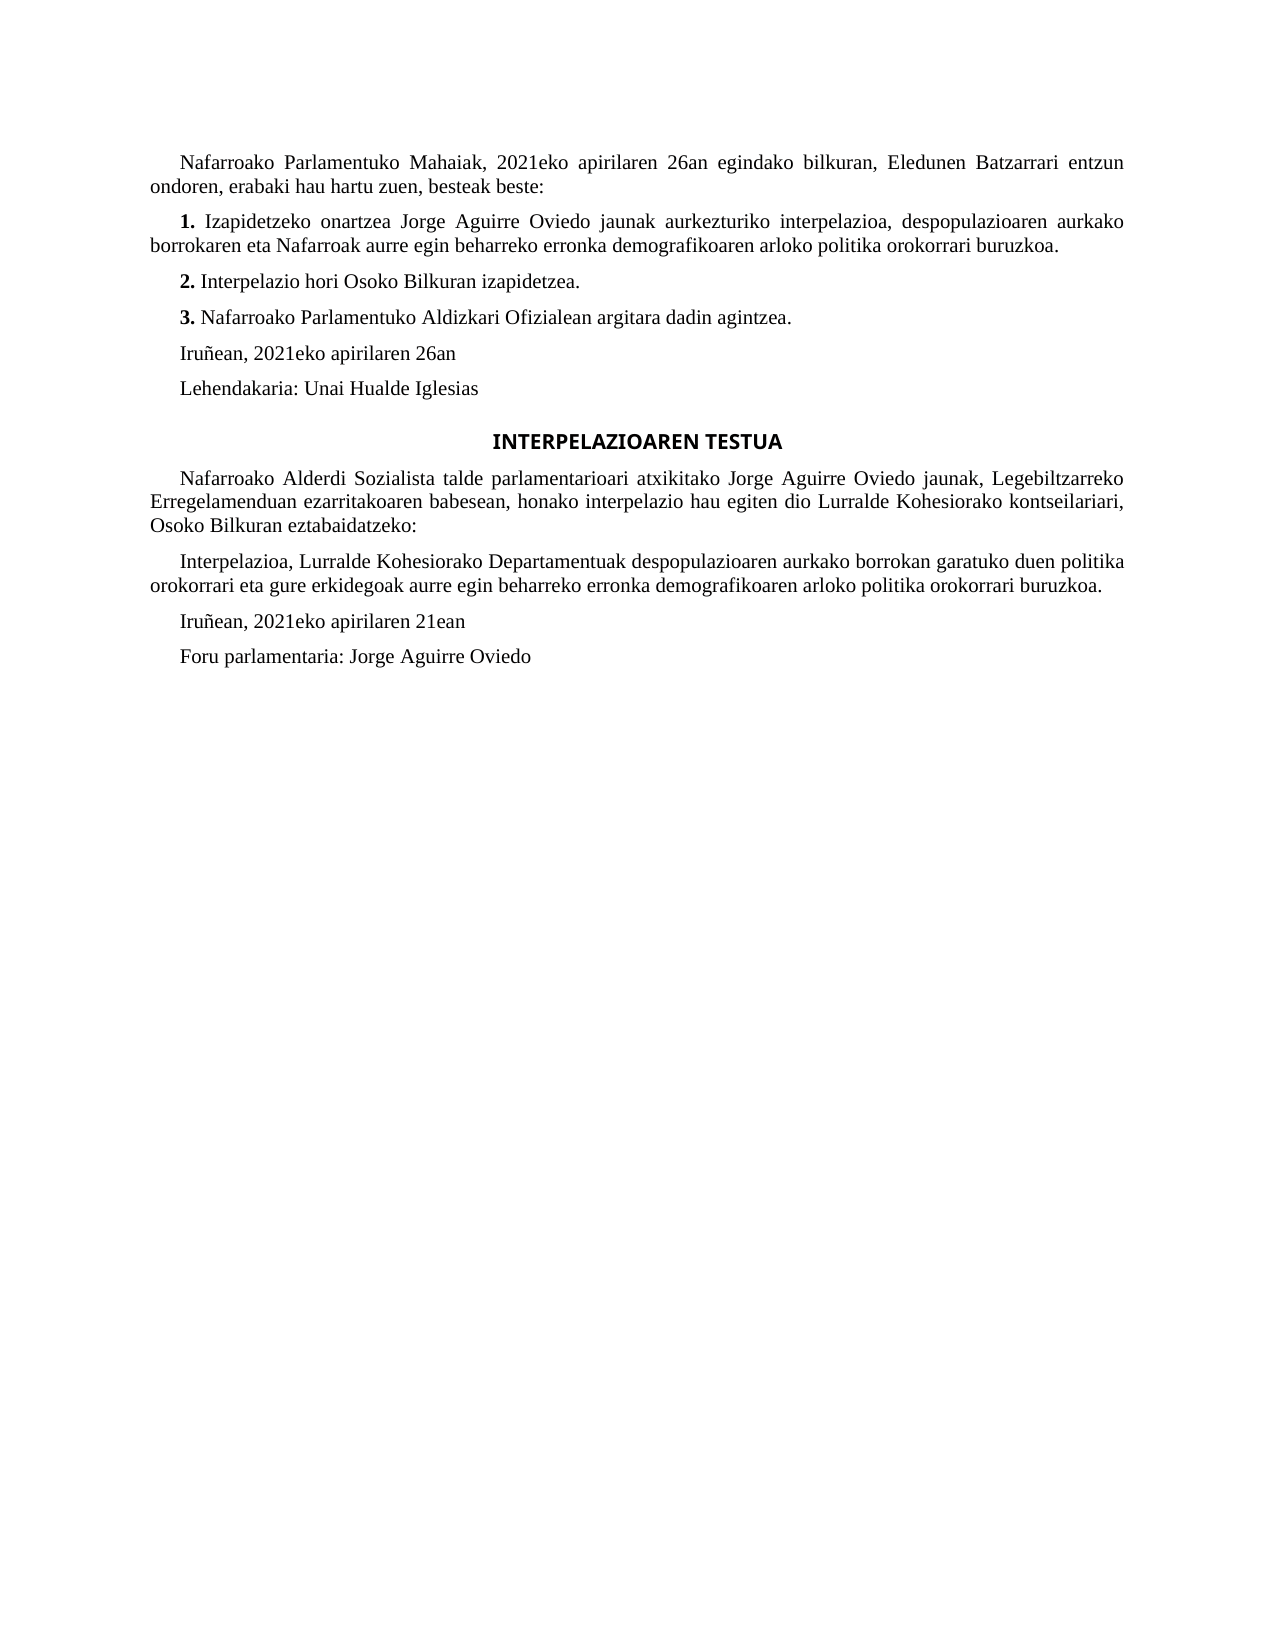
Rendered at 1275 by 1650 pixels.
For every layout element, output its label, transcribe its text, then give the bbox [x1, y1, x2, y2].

text Interpelazioa, Lurralde Kohesiorako Departamentuak despopulazioaren aurkako borrokan garatuko duen politika orokorrari eta gure erkidegoak aurre egin beharreko erronka demografikoaren arloko politika orokorrari buruzkoa. [150, 549, 1125, 597]
text Lehendakaria: Unai Hualde Iglesias [150, 377, 1125, 401]
text Iruñean, 2021eko apirilaren 26an [150, 341, 1125, 365]
text Iruñean, 2021eko apirilaren 21ean [150, 609, 1125, 633]
text 1. Izapidetzeko onartzea Jorge Aguirre Oviedo jaunak aurkezturiko interpelazioa, despopulazioaren aurkako borrokaren eta Nafarroak aurre egin beharreko erronka demografikoaren arloko politika orokorrari buruzkoa. [150, 210, 1125, 258]
text 2. Interpelazio hori Osoko Bilkuran izapidetzea. [150, 269, 1125, 293]
text Foru parlamentaria: Jorge Aguirre Oviedo [150, 645, 1125, 669]
text Nafarroako Parlamentuko Mahaiak, 2021eko apirilaren 26an egindako bilkuran, Eledunen Batzarrari entzun ondoren, erabaki hau hartu zuen, besteak beste: [150, 150, 1125, 198]
text INTERPELAZIOAREN TESTUA [150, 430, 1125, 454]
text Nafarroako Alderdi Sozialista talde parlamentarioari atxikitako Jorge Aguirre Oviedo jaunak, Legebiltzarreko Erregelamenduan ezarritakoaren babesean, honako interpelazio hau egiten dio Lurralde Kohesiorako kontseilariari, Osoko Bilkuran eztabaidatzeko: [150, 466, 1125, 538]
text 3. Nafarroako Parlamentuko Aldizkari Ofizialean argitara dadin agintzea. [150, 305, 1125, 329]
